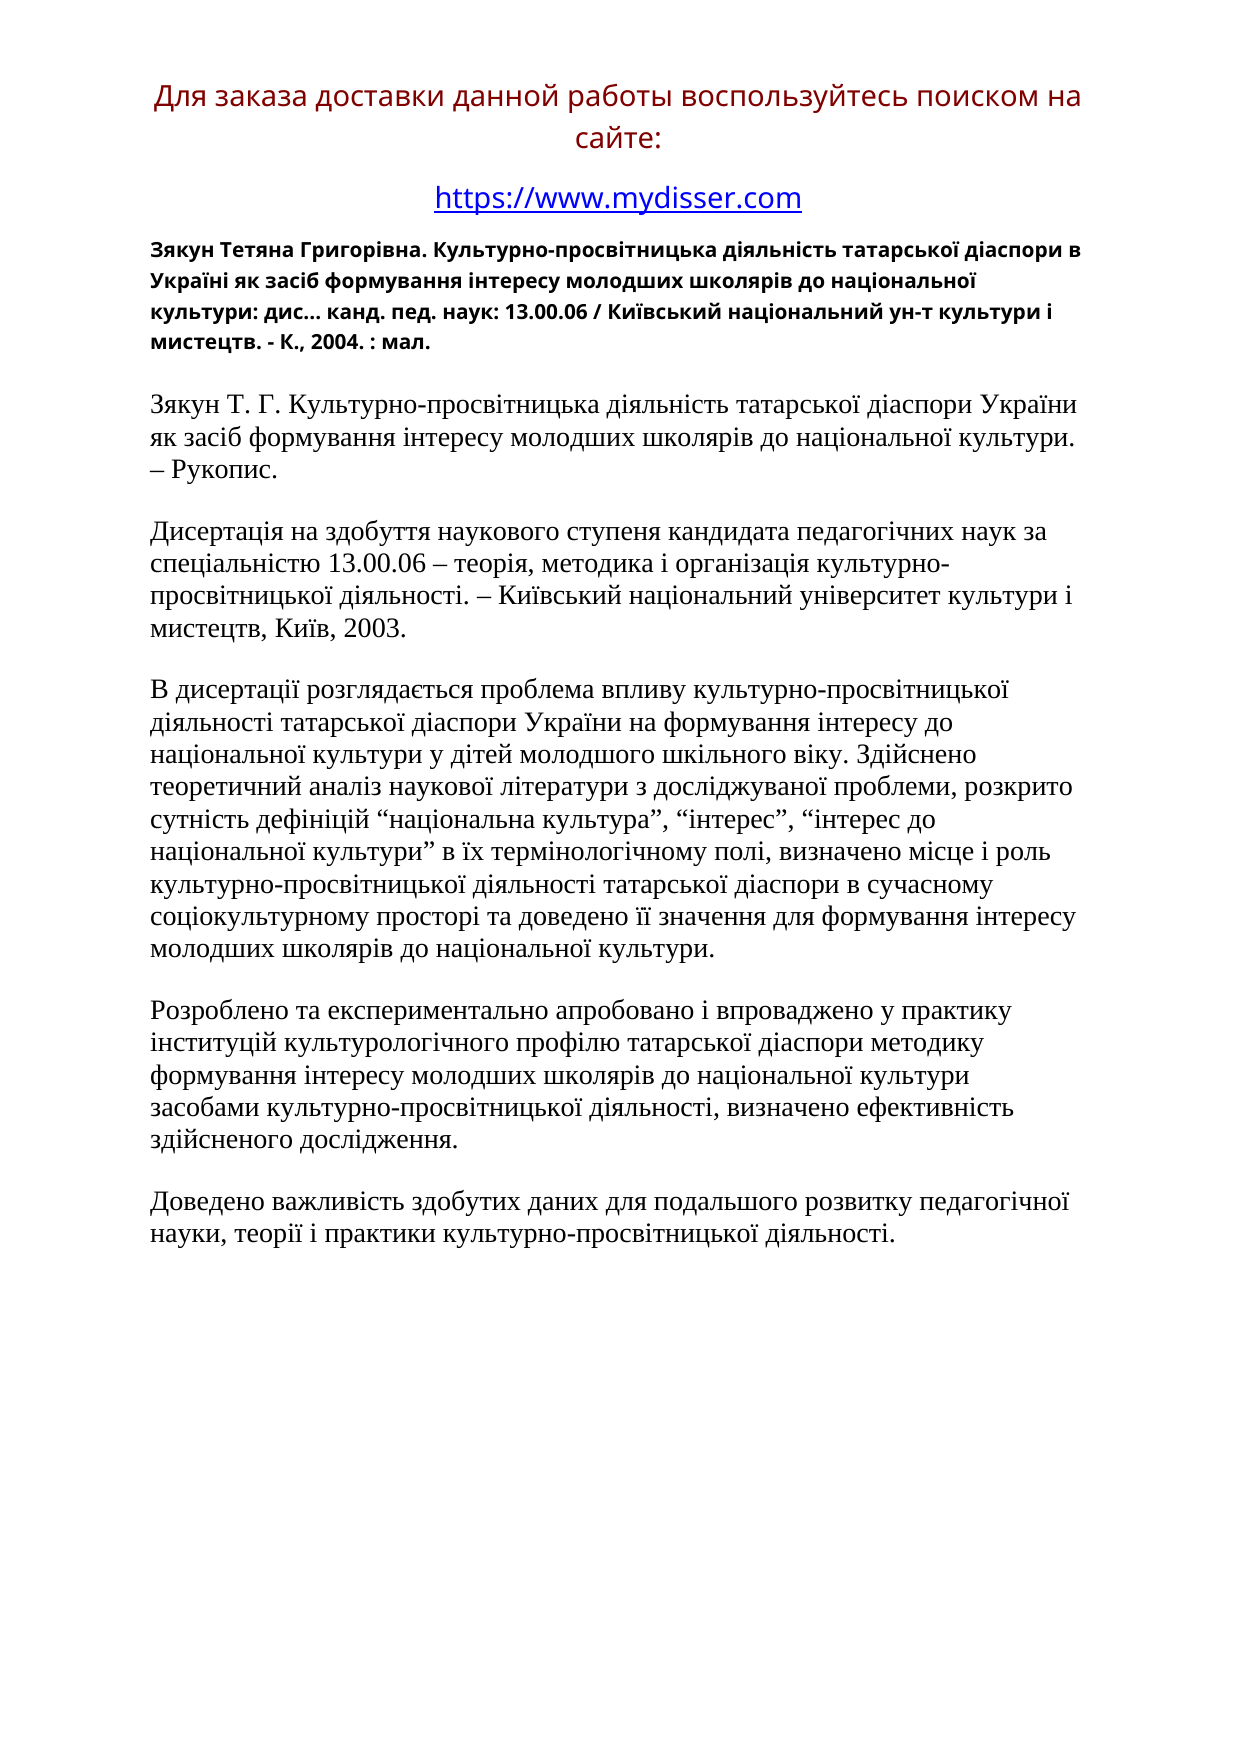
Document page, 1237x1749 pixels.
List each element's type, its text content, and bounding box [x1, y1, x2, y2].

text Дисертація на здобуття наукового ступеня кандидата педагогічних наук за спеціальністю 13.00.06 – теорія, методика і організація культурно-просвітницької діяльності. – Київський національний університет культури і мистецтв, Київ, 2003. [150, 513, 1086, 643]
text В дисертації розглядається проблема впливу культурно-просвітницької діяльності татарської діаспори України на формування інтересу до національної культури у дітей молодшого шкільного віку. Здійснено теоретичний аналіз наукової літератури з досліджуваної проблеми, розкрито сутність дефініцій “національна культура”, “інтерес”, “інтерес до національної культури” в їх термінологічному полі, визначено місце і роль культурно-просвітницької діяльності татарської діаспори в сучасному соціокультурному просторі та доведено її значення для формування інтересу молодших школярів до національної культури. [150, 672, 1086, 964]
text Доведено важливість здобутих даних для подальшого розвитку педагогічної науки, теорії і практики культурно-просвітницької діяльності. [150, 1184, 1086, 1249]
text Зякун Тетяна Григорівна. Культурно-просвітницька діяльність татарської діаспори в Україні як засіб формування інтересу молодших школярів до національної культури: дис... канд. пед. наук: 13.00.06 / Київський національний ун-т культури і мистецтв. - К., 2004. : мал. [150, 236, 1086, 356]
text Зякун Т. Г. Культурно-просвітницька діяльність татарської діаспори України як засіб формування інтересу молодших школярів до національної культури. – Рукопис. [150, 387, 1086, 484]
text Розроблено та експериментально апробовано і впроваджено у практику інституцій культурологічного профілю татарської діаспори методику формування інтересу молодших школярів до національної культури засобами культурно-просвітницької діяльності, визначено ефективність здійсненого дослідження. [150, 993, 1086, 1155]
